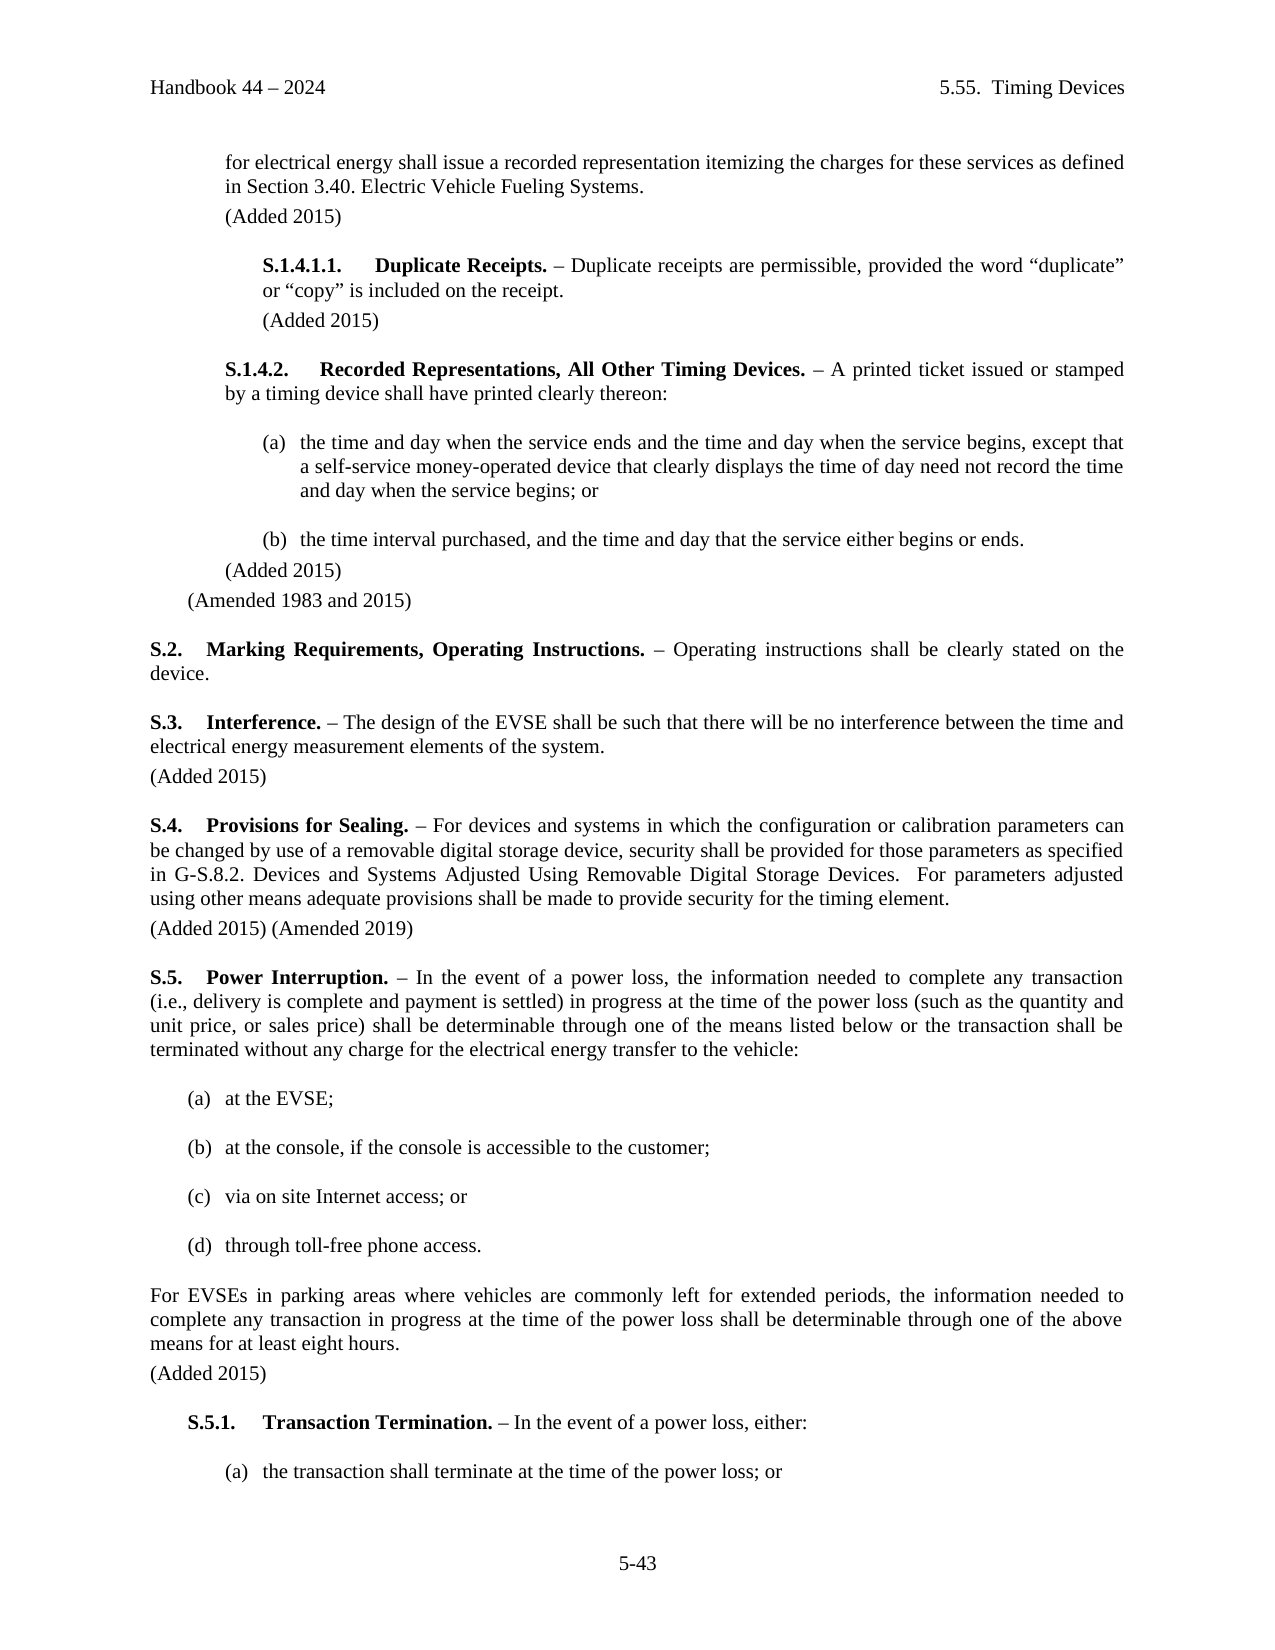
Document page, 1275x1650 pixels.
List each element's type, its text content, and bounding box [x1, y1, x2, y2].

text (b) the time interval purchased, and the time and day that the service either begins or ends. [262, 527, 1125, 551]
text (Added 2015) [150, 764, 1125, 788]
text S.5.1. Transaction Termination. – In the event of a power loss, either: [187, 1410, 1125, 1434]
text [225, 150, 1125, 198]
text S.1.4.2. Recorded Representations, All Other Timing Devices. – A printed ticket issued or stamped by a timing device shall have printed clearly thereon: [225, 357, 1125, 405]
text (Added 2015) [225, 204, 1125, 228]
text S.1.4.1.1. Duplicate Receipts. – Duplicate receipts are permissible, provided the word “duplicate” or “copy” is included on the receipt. [262, 253, 1125, 302]
list at the EVSE; [187, 1086, 1125, 1110]
text (Amended 1983 and 2015) [187, 588, 1125, 612]
list at the console, if the console is accessible to the customer; [187, 1135, 1125, 1159]
list the transaction shall terminate at the time of the power loss; or [225, 1459, 1125, 1483]
text S.2. Marking Requirements, Operating Instructions. – Operating instructions shall be clearly stated on the device. [150, 637, 1125, 685]
list via on site Internet access; or [187, 1184, 1125, 1208]
text (Added 2015) [150, 1361, 1125, 1385]
list through toll-free phone access. [187, 1233, 1125, 1257]
text For EVSEs in parking areas where vehicles are commonly left for extended periods, the information needed to complete any transaction in progress at the time of the power loss shall be determinable through one of the above means for at least eight hours. [150, 1282, 1125, 1355]
text S.4. Provisions for Sealing. – For devices and systems in which the configuration or calibration parameters can be changed by use of a removable digital storage device, security shall be provided for those parameters as specified in G-S.8.2. Devices and Systems Adjusted Using Removable Digital Storage Devices. For parameters adjusted using other means adequate provisions shall be made to provide security for the timing element. [150, 813, 1125, 910]
text (Added 2015) [262, 308, 1125, 332]
text (a) the time and day when the service ends and the time and day when the service begins, except that a self-service money-operated device that clearly displays the time of day need not record the time and day when the service begins; or [262, 430, 1125, 502]
text S.3. Interference. – The design of the EVSE shall be such that there will be no interference between the time and electrical energy measurement elements of the system. [150, 710, 1125, 758]
text (Added 2015) [225, 557, 1125, 582]
text S.5. Power Interruption. – In the event of a power loss, the information needed to complete any transaction (i.e., delivery is complete and payment is settled) in progress at the time of the power loss (such as the quantity and unit price, or sales price) shall be determinable through one of the means listed below or the transaction shall be terminated without any charge for the electrical energy transfer to the vehicle: [150, 965, 1125, 1061]
text (Added 2015) (Amended 2019) [150, 916, 1125, 940]
